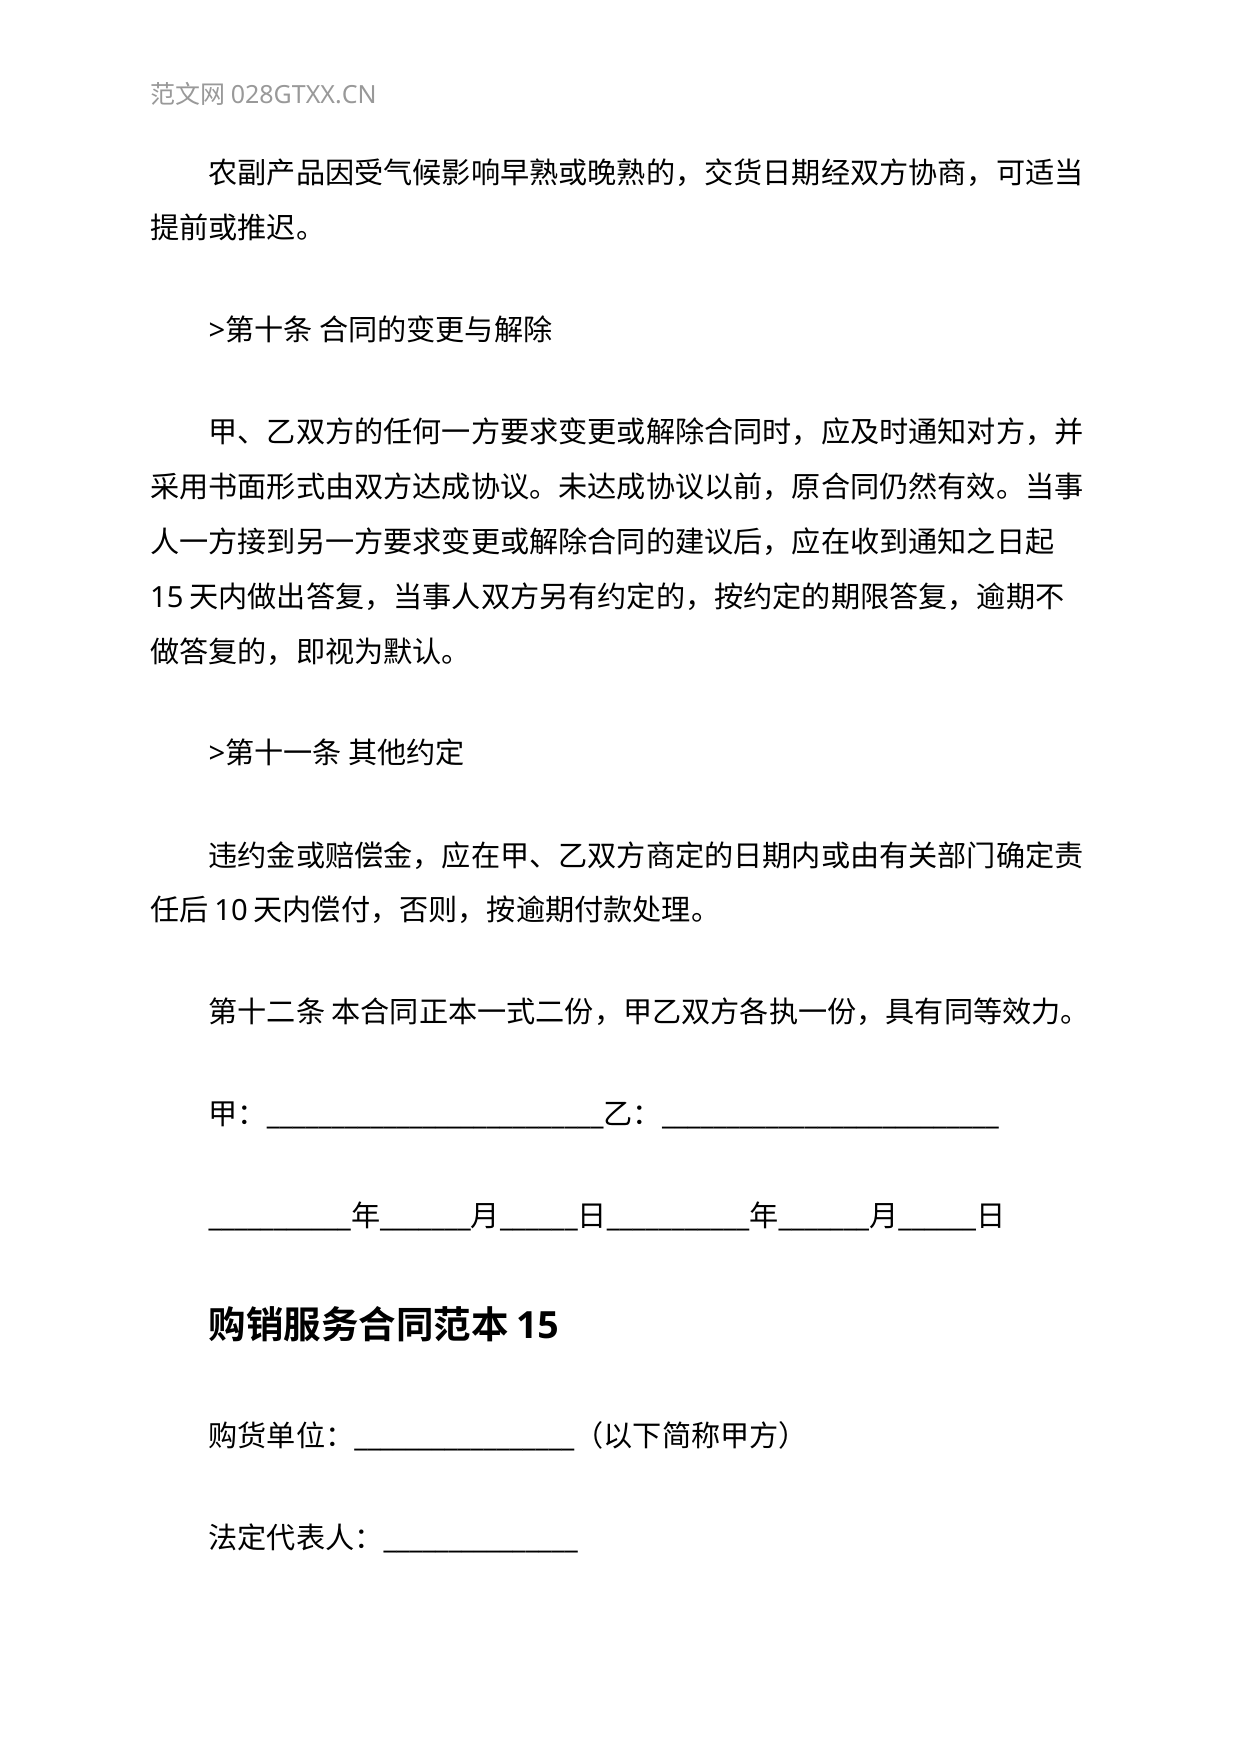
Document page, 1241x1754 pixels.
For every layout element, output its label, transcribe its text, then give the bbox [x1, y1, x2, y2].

text >第十条 合同的变更与解除 [150, 307, 1090, 349]
text 违约金或赔偿金，应在甲、乙双方商定的日期内或由有关部门确定责任后10天内偿付，否则，按逾期付款处理。 [150, 832, 1090, 929]
text 农副产品因受气候影响早熟或晚熟的，交货日期经双方协商，可适当提前或推迟。 [150, 150, 1090, 247]
text 购货单位：_________________（以下简称甲方） [150, 1412, 1090, 1455]
text ___________年_______月______日___________年_______月______日 [150, 1193, 1090, 1235]
text 法定代表人：_______________ [150, 1514, 1090, 1557]
text >第十一条 其他约定 [150, 730, 1090, 772]
text 第十二条 本合同正本一式二份，甲乙双方各执一份，具有同等效力。 [150, 989, 1090, 1031]
text 甲：__________________________乙：__________________________ [150, 1091, 1090, 1133]
text 甲、乙双方的任何一方要求变更或解除合同时，应及时通知对方，并采用书面形式由双方达成协议。未达成协议以前，原合同仍然有效。当事人一方接到另一方要求变更或解除合同的建议后，应在收到通知之日起15天内做出答复，当事人双方另有约定的，按约定的期限答复，逾期不做答复的，即视为默认。 [150, 409, 1090, 671]
text 购销服务合同范本15 [150, 1295, 1090, 1349]
